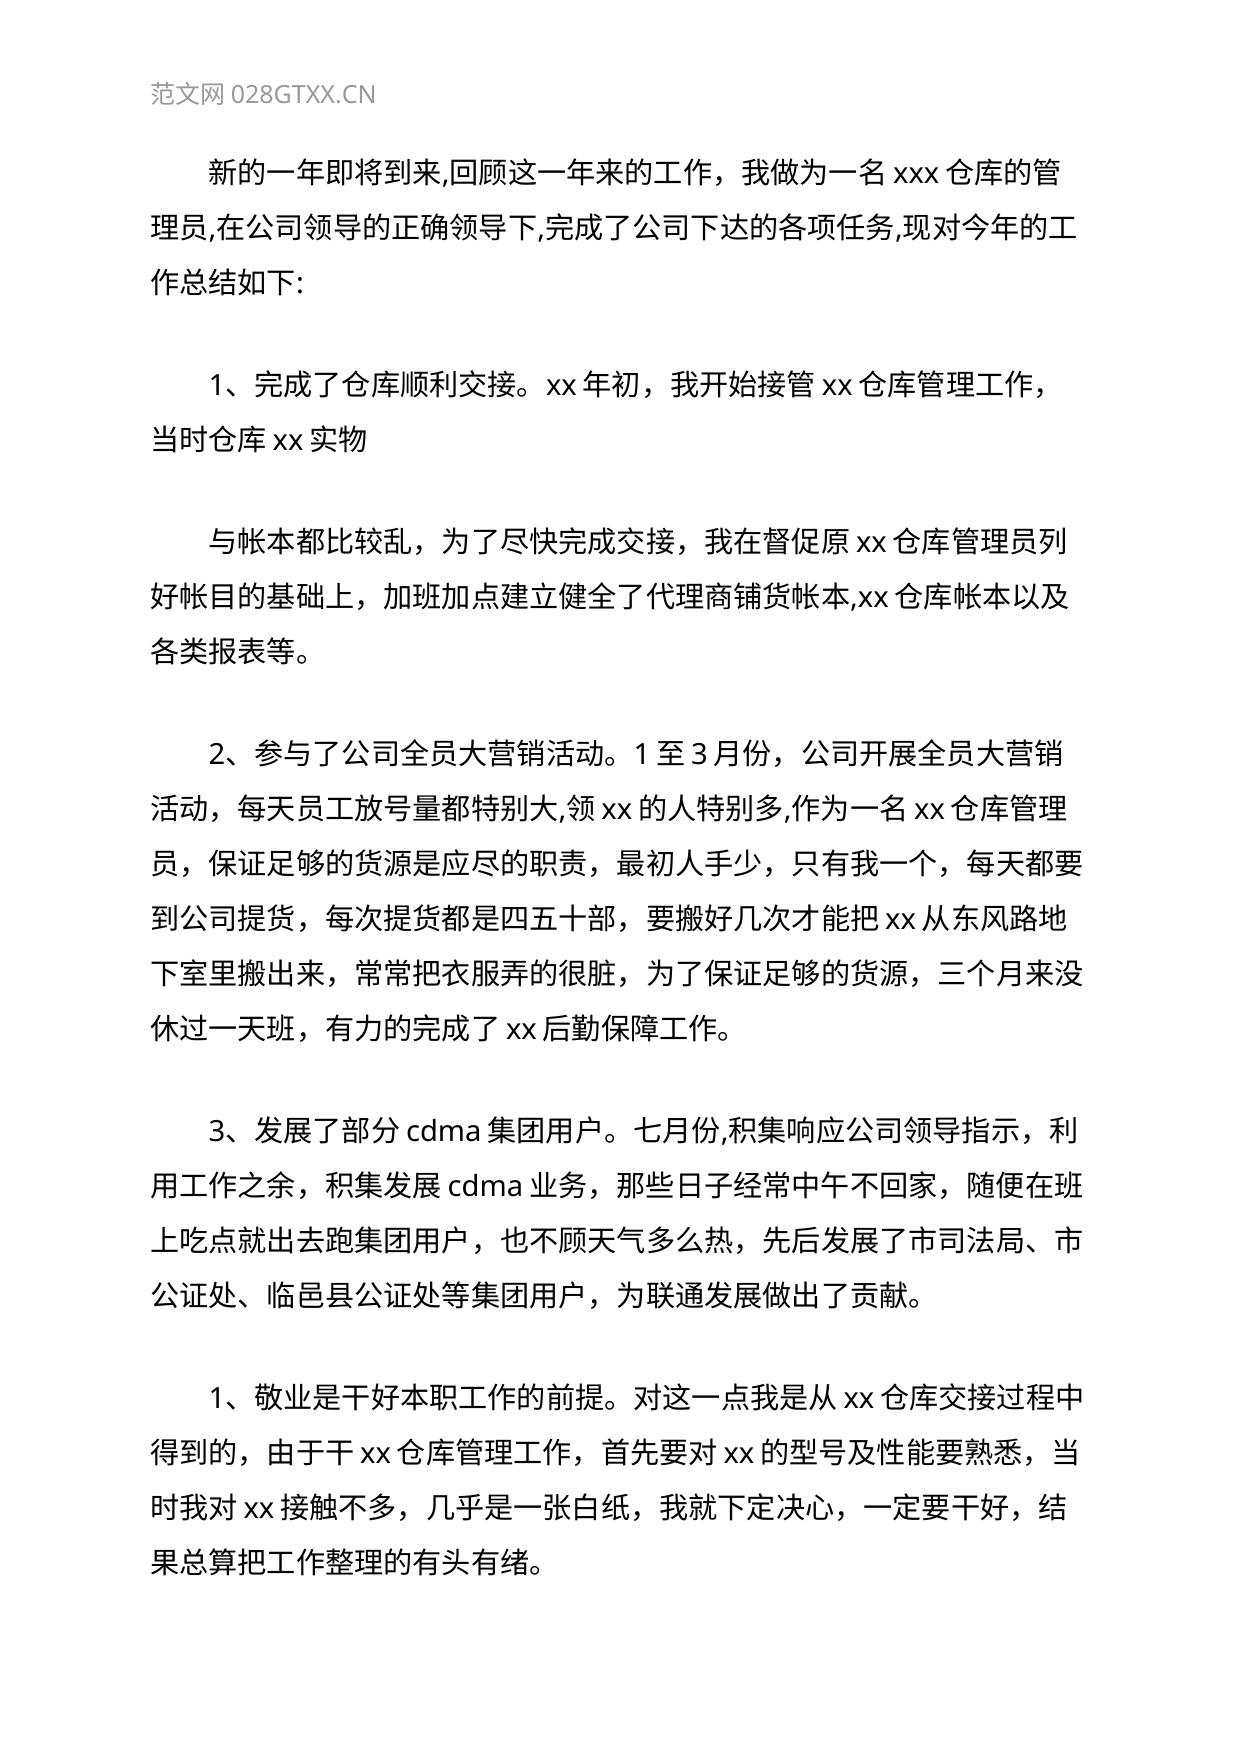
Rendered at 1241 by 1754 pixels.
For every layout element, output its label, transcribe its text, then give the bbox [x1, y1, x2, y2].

text 3、发展了部分cdma集团用户。七月份,积集响应公司领导指示，利用工作之余，积集发展cdma业务，那些日子经常中午不回家，随便在班上吃点就出去跑集团用户，也不顾天气多么热，先后发展了市司法局、市公证处、临邑县公证处等集团用户，为联通发展做出了贡献。 [150, 1107, 1090, 1315]
text 2、参与了公司全员大营销活动。1至3月份，公司开展全员大营销活动，每天员工放号量都特别大,领xx的人特别多,作为一名xx仓库管理员，保证足够的货源是应尽的职责，最初人手少，只有我一个，每天都要到公司提货，每次提货都是四五十部，要搬好几次才能把xx从东风路地下室里搬出来，常常把衣服弄的很脏，为了保证足够的货源，三个月来没休过一天班，有力的完成了xx后勤保障工作。 [150, 731, 1090, 1048]
text 1、完成了仓库顺利交接。xx年初，我开始接管xx仓库管理工作，当时仓库xx实物 [150, 362, 1090, 459]
text 与帐本都比较乱，为了尽快完成交接，我在督促原xx仓库管理员列好帐目的基础上，加班加点建立健全了代理商铺货帐本,xx仓库帐本以及各类报表等。 [150, 519, 1090, 671]
text 新的一年即将到来,回顾这一年来的工作，我做为一名xxx仓库的管理员,在公司领导的正确领导下,完成了公司下达的各项任务,现对今年的工作总结如下: [150, 150, 1090, 302]
text 1、敬业是干好本职工作的前提。对这一点我是从xx仓库交接过程中得到的，由于干xx仓库管理工作，首先要对xx的型号及性能要熟悉，当时我对xx接触不多，几乎是一张白纸，我就下定决心，一定要干好，结果总算把工作整理的有头有绪。 [150, 1374, 1090, 1581]
